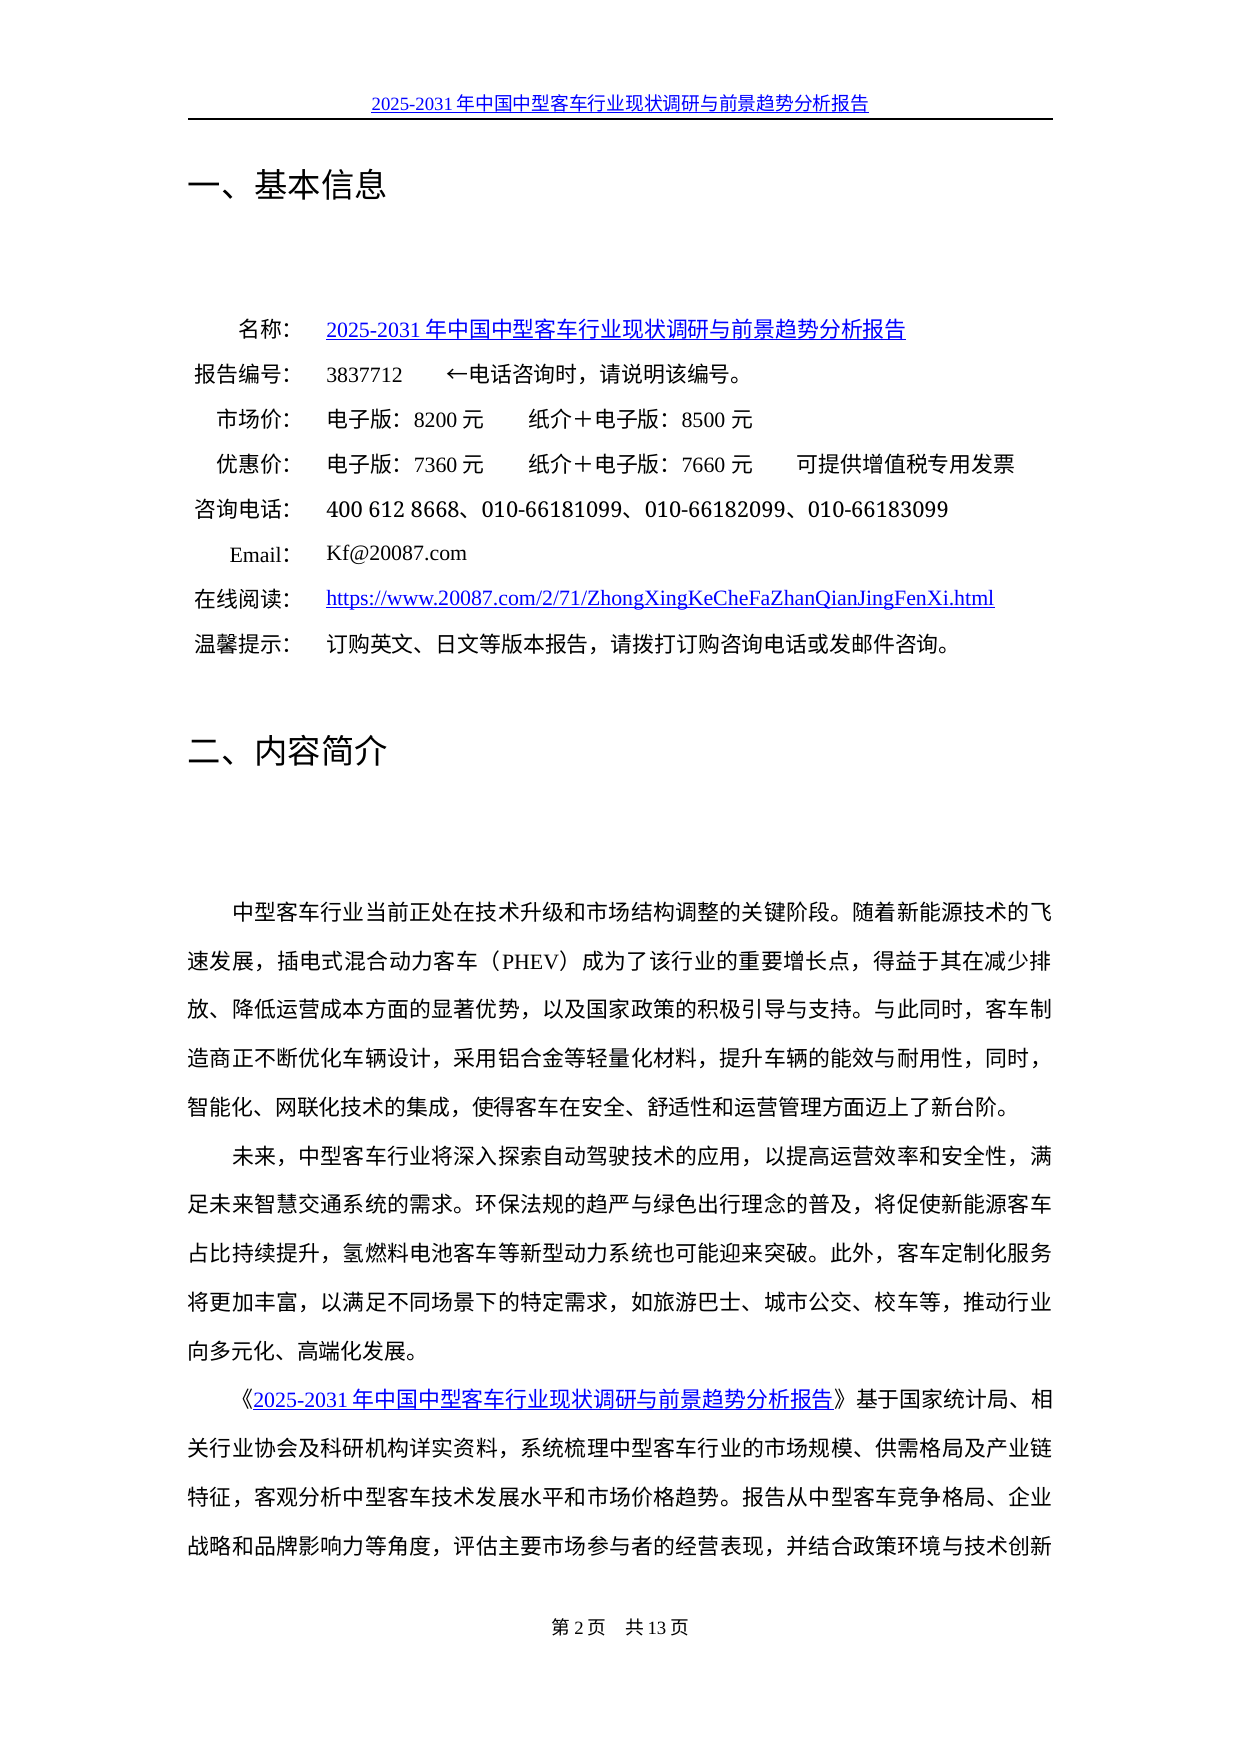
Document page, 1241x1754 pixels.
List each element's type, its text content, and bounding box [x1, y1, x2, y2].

table_cell 3837712 ←电话咨询时，请说明该编号。 [315, 357, 1073, 402]
title 二、内容简介 [187, 717, 1053, 782]
table_header 名称： [167, 312, 315, 357]
table_cell Email： [167, 537, 315, 582]
table_cell 温馨提示： [167, 627, 315, 672]
table_cell 在线阅读： [167, 582, 315, 627]
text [187, 894, 1053, 1561]
table_cell 400 612 8668、010-66181099、010-66182099、010-66183099 [315, 492, 1073, 537]
table_cell [315, 582, 1073, 627]
table_cell 报告编号： [167, 357, 315, 402]
table_cell Kf@20087.com [315, 537, 1073, 582]
table_cell 咨询电话： [167, 492, 315, 537]
table_cell 电子版：8200 元 纸介＋电子版：8500 元 [315, 402, 1073, 447]
table_cell 优惠价： [167, 447, 315, 492]
table_cell 电子版：7360 元 纸介＋电子版：7660 元 可提供增值税专用发票 [315, 447, 1073, 492]
table_cell 订购英文、日文等版本报告，请拨打订购咨询电话或发邮件咨询。 [315, 627, 1073, 672]
table_header 2025-2031年中国中型客车行业现状调研与前景趋势分析报告 [315, 312, 1073, 357]
table_cell 市场价： [167, 402, 315, 447]
title 一、基本信息 [187, 150, 1053, 215]
